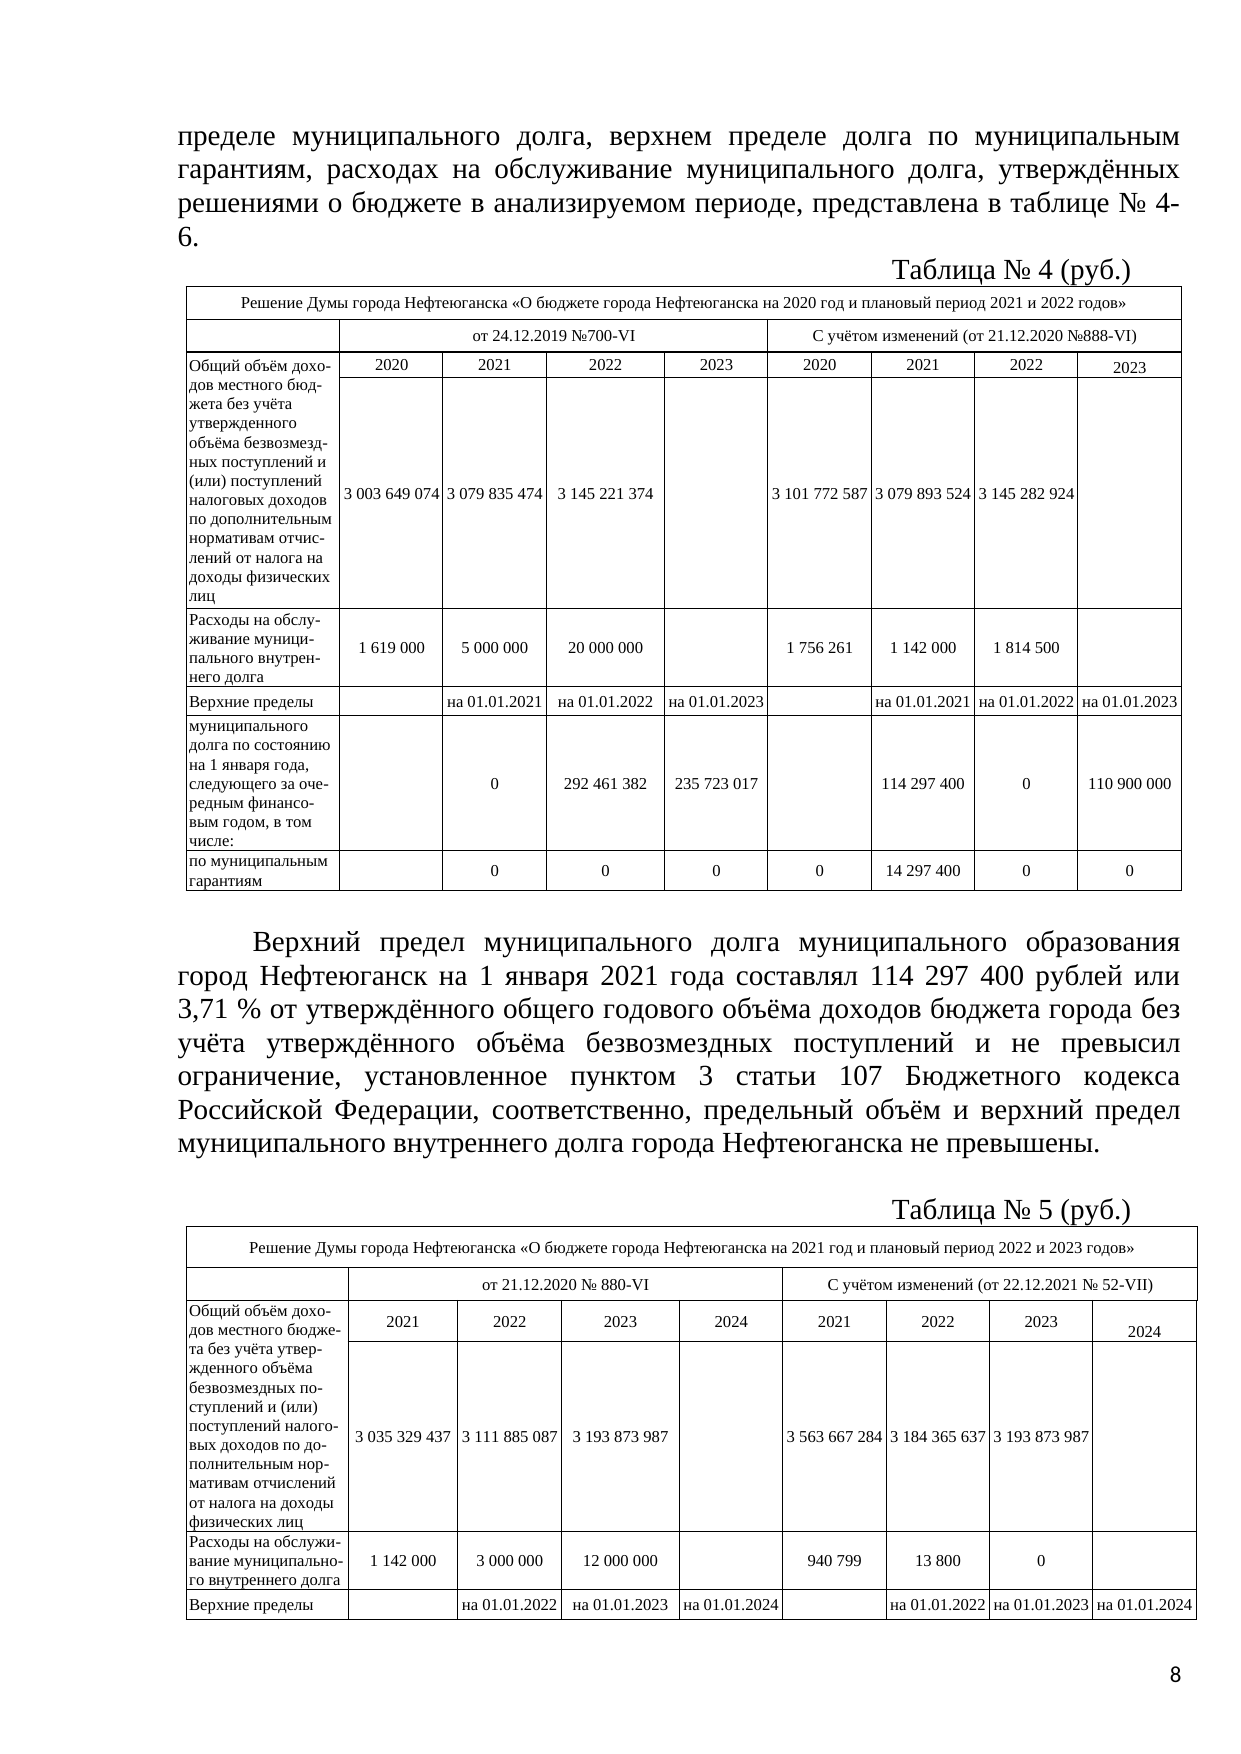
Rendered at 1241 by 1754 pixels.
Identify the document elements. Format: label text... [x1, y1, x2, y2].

table_cell 1 619 000 [340, 609, 442, 686]
table_cell 1 756 261 [768, 609, 871, 686]
table_cell на 01.01.2022 [458, 1590, 561, 1618]
table_cell на 01.01.2022 [547, 687, 664, 715]
table_cell 12 000 000 [562, 1532, 679, 1589]
table_cell на 01.01.2021 [872, 687, 974, 715]
table_cell Расходы на обслуживание муниципального внутреннего долга [187, 1532, 348, 1589]
table_cell [1093, 1342, 1196, 1531]
table_cell от 21.12.2020 № 880-VI [349, 1268, 782, 1300]
table_cell муниципального долга по состоянию на 1 января года, следующего за очередным финансовым годом, в том числе: [187, 716, 339, 850]
table_cell на 01.01.2024 [1093, 1590, 1196, 1618]
table_cell 1 814 500 [975, 609, 1077, 686]
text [177, 118, 1181, 252]
table_cell [340, 687, 442, 715]
table_cell 2020 [768, 353, 871, 377]
table_cell 3 000 000 [458, 1532, 561, 1589]
table_cell 940 799 [783, 1532, 886, 1589]
table_cell Верхние пределы [187, 687, 339, 715]
table_cell по муниципальным гарантиям [187, 851, 339, 889]
table_cell 235 723 017 [665, 716, 767, 850]
table_cell 3 193 873 987 [562, 1342, 679, 1531]
table_cell 3 079 893 524 [872, 378, 974, 608]
table_cell 3 145 221 374 [547, 378, 664, 608]
table_cell [1078, 609, 1181, 686]
table_cell 2023 [562, 1301, 679, 1341]
table_cell на 01.01.2023 [562, 1590, 679, 1618]
table_cell 0 [768, 851, 871, 889]
table_cell [783, 1590, 886, 1618]
table_cell С учётом изменений (от 22.12.2021 № 52-VII) [783, 1268, 1197, 1300]
table_cell на 01.01.2022 [975, 687, 1077, 715]
table_cell 2023 [1078, 353, 1181, 377]
table_cell 110 900 000 [1078, 716, 1181, 850]
table_cell на 01.01.2023 [1078, 687, 1181, 715]
table_header Решение Думы города Нефтеюганска «О бюджете города Нефтеюганска на 2021 год и плановый период 2022 и 2023 годов» [187, 1227, 1197, 1267]
table_cell [349, 1590, 457, 1618]
table_cell 2023 [665, 353, 767, 377]
table_cell от 24.12.2019 №700-VI [340, 320, 767, 351]
table_cell 3 563 667 284 [783, 1342, 886, 1531]
table_cell [187, 320, 339, 351]
table_cell [680, 1342, 782, 1531]
table_cell 0 [990, 1532, 1092, 1589]
table_cell 3 111 885 087 [458, 1342, 561, 1531]
table_cell 3 184 365 637 [887, 1342, 989, 1531]
text Таблица № 5 (руб.) [892, 1192, 1181, 1226]
table_header Решение Думы города Нефтеюганска «О бюджете города Нефтеюганска на 2020 год и плановый период 2021 и 2022 годов» [187, 287, 1181, 319]
table_cell [665, 378, 767, 608]
table_cell 2021 [783, 1301, 886, 1341]
table_cell на 01.01.2021 [443, 687, 546, 715]
table_cell [680, 1532, 782, 1589]
table_cell 2024 [680, 1301, 782, 1341]
table_cell 0 [1078, 851, 1181, 889]
table_cell на 01.01.2024 [680, 1590, 782, 1618]
table_cell 1 142 000 [349, 1532, 457, 1589]
table_cell [340, 851, 442, 889]
table_cell 2022 [975, 353, 1077, 377]
table_cell 2023 [990, 1301, 1092, 1341]
table_cell 0 [443, 851, 546, 889]
text Таблица № 4 (руб.) [892, 252, 1181, 286]
table_cell Верхние пределы [187, 1590, 348, 1618]
table_cell 20 000 000 [547, 609, 664, 686]
table_cell 114 297 400 [872, 716, 974, 850]
table_cell 0 [443, 716, 546, 850]
table_cell 13 800 [887, 1532, 989, 1589]
table_cell Расходы на обслуживание муниципального внутреннего долга [187, 609, 339, 686]
table_cell 0 [975, 716, 1077, 850]
table_cell 14 297 400 [872, 851, 974, 889]
table_cell 2022 [458, 1301, 561, 1341]
table_cell [768, 716, 871, 850]
table_cell 3 035 329 437 [349, 1342, 457, 1531]
table_cell 2022 [887, 1301, 989, 1341]
table_cell 3 003 649 074 [340, 378, 442, 608]
table_cell 292 461 382 [547, 716, 664, 850]
table_cell 0 [547, 851, 664, 889]
text Верхний предел муниципального долга муниципального образования город Нефтеюганск на 1 января 2021 года составлял 114 297 400 рублей или 3,71 % от утверждённого общего годового объёма доходов бюджета города без учёта утверждённого объёма безвозмездных поступлений и не превысил ограничение, установленное пунктом 3 статьи 107 Бюджетного кодекса Российской Федерации, соответственно, предельный объём и верхний предел муниципального внутреннего долга города Нефтеюганска не превышены. [177, 924, 1181, 1159]
table_cell 3 145 282 924 [975, 378, 1077, 608]
table_cell 0 [665, 851, 767, 889]
table_cell [187, 1268, 348, 1300]
table_cell [768, 687, 871, 715]
table_cell 2022 [547, 353, 664, 377]
table_cell Общий объём доходов местного бюджета без учёта утвержденного объёма безвозмездных поступлений и (или) поступлений налоговых доходов по дополнительным нормативам отчислений от налога на доходы физических лиц [187, 353, 339, 608]
table_cell 2024 [1093, 1301, 1196, 1341]
table_cell [340, 716, 442, 850]
table_cell на 01.01.2022 [887, 1590, 989, 1618]
table_cell 1 142 000 [872, 609, 974, 686]
table_cell С учётом изменений (от 21.12.2020 №888-VI) [768, 320, 1181, 351]
table_cell 3 193 873 987 [990, 1342, 1092, 1531]
table_cell на 01.01.2023 [665, 687, 767, 715]
table_cell 2020 [340, 353, 442, 377]
table_cell [1093, 1532, 1196, 1589]
table_cell [1078, 378, 1181, 608]
table_cell 2021 [349, 1301, 457, 1341]
table_cell 2021 [872, 353, 974, 377]
table_cell 2021 [443, 353, 546, 377]
table_cell на 01.01.2023 [990, 1590, 1092, 1618]
table_cell 3 101 772 587 [768, 378, 871, 608]
table_cell [665, 609, 767, 686]
table_cell 3 079 835 474 [443, 378, 546, 608]
table_cell 0 [975, 851, 1077, 889]
table_cell 5 000 000 [443, 609, 546, 686]
table_cell Общий объём доходов местного бюджета без учёта утвержденного объёма безвозмездных поступлений и (или) поступлений налоговых доходов по дополнительным нормативам отчислений от налога на доходы физических лиц [187, 1301, 348, 1531]
